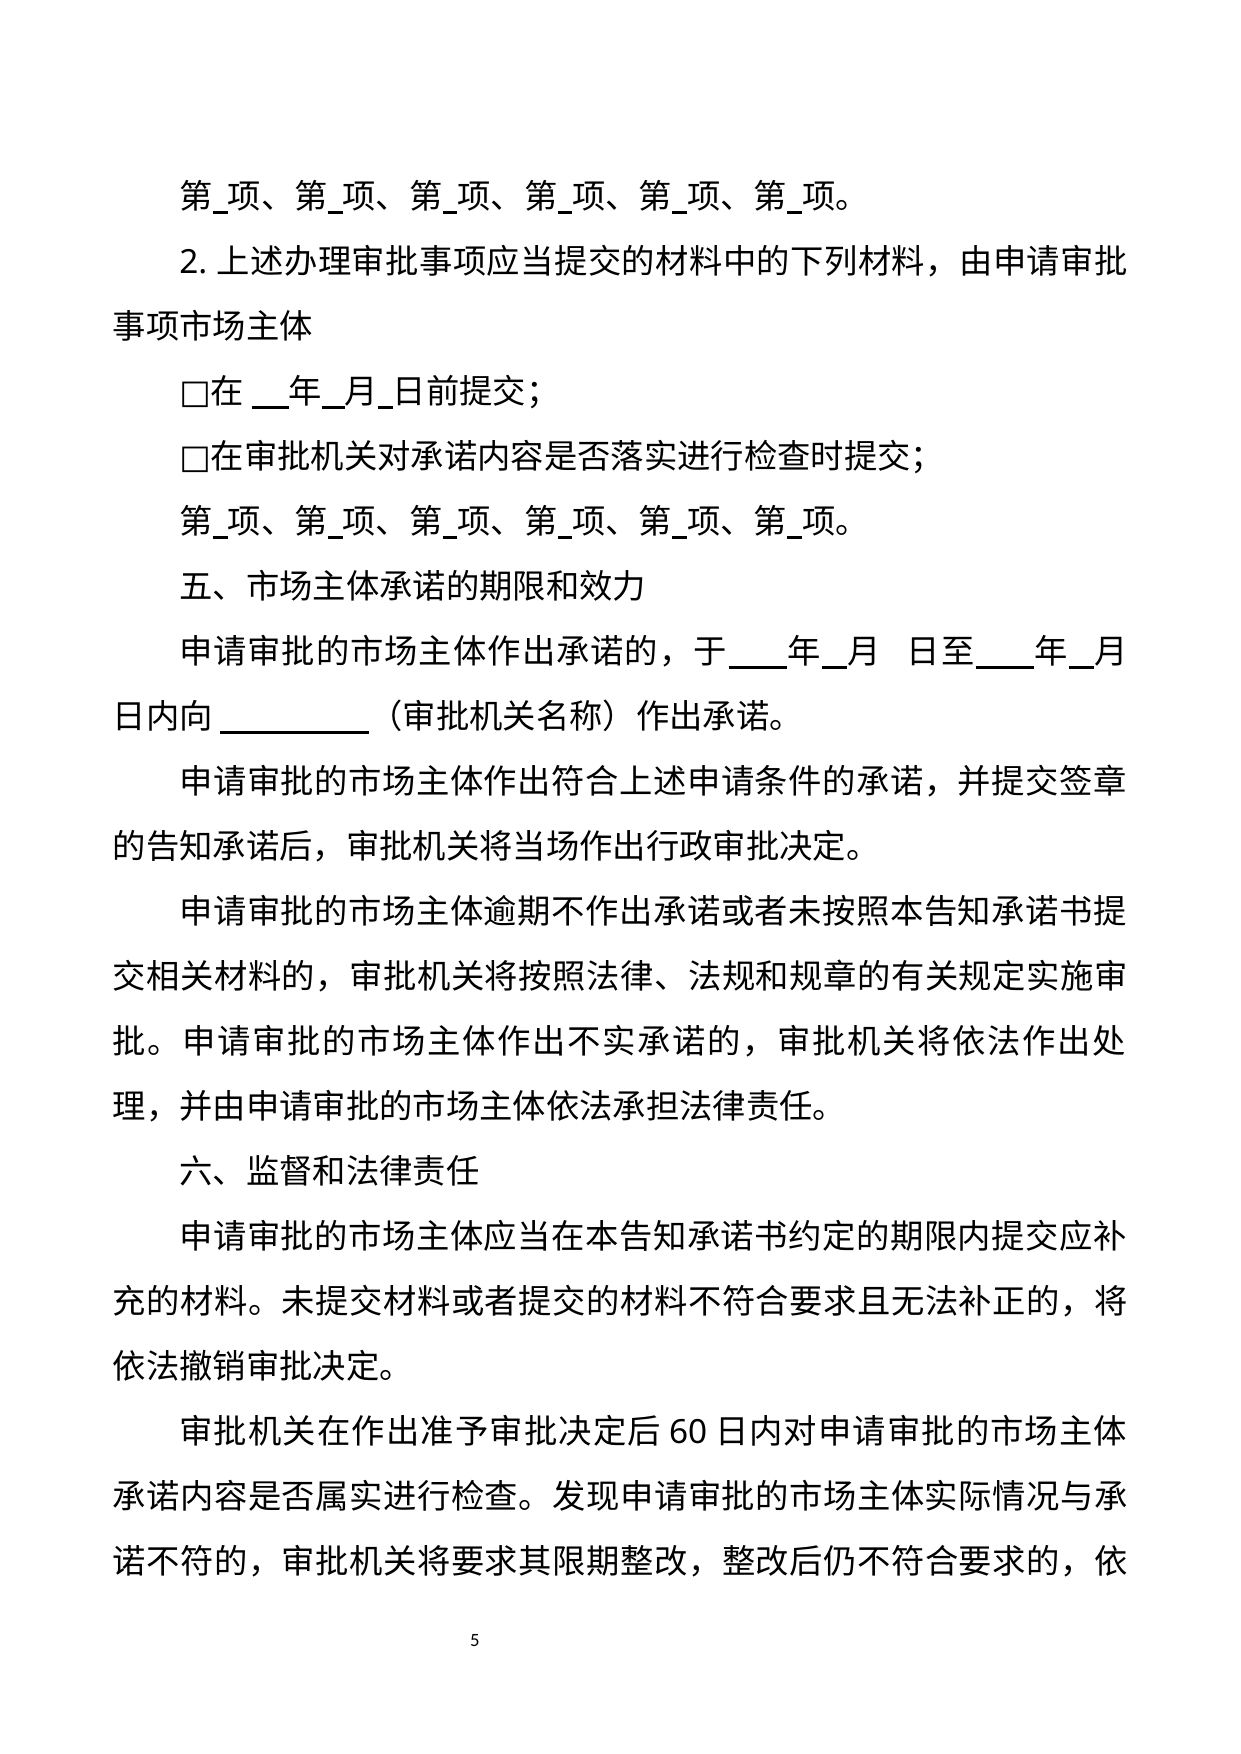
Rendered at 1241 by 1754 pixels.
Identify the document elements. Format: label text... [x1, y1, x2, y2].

text □在审批机关对承诺内容是否落实进行检查时提交； [112, 422, 1128, 487]
text 六、监督和法律责任 [112, 1137, 1128, 1202]
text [112, 1397, 1128, 1592]
text 五、市场主体承诺的期限和效力 [112, 552, 1128, 617]
text 申请审批的市场主体逾期不作出承诺或者未按照本告知承诺书提交相关材料的，审批机关将按照法律、法规和规章的有关规定实施审批。申请审批的市场主体作出不实承诺的，审批机关将依法作出处理，并由申请审批的市场主体依法承担法律责任。 [112, 877, 1128, 1137]
text 2. 上述办理审批事项应当提交的材料中的下列材料，由申请审批事项市场主体 [112, 227, 1128, 357]
text □在 年 月 日前提交； [112, 357, 1128, 422]
text 第 项、第 项、第 项、第 项、第 项、第 项。 [112, 487, 1128, 552]
text 申请审批的市场主体作出符合上述申请条件的承诺，并提交签章的告知承诺后，审批机关将当场作出行政审批决定。 [112, 747, 1128, 877]
text 申请审批的市场主体应当在本告知承诺书约定的期限内提交应补充的材料。未提交材料或者提交的材料不符合要求且无法补正的，将依法撤销审批决定。 [112, 1202, 1128, 1397]
text 申请审批的市场主体作出承诺的，于 年 月 日至 年 月 日内向 （审批机关名称）作出承诺。 [112, 617, 1128, 747]
text 第 项、第 项、第 项、第 项、第 项、第 项。 [112, 162, 1128, 227]
